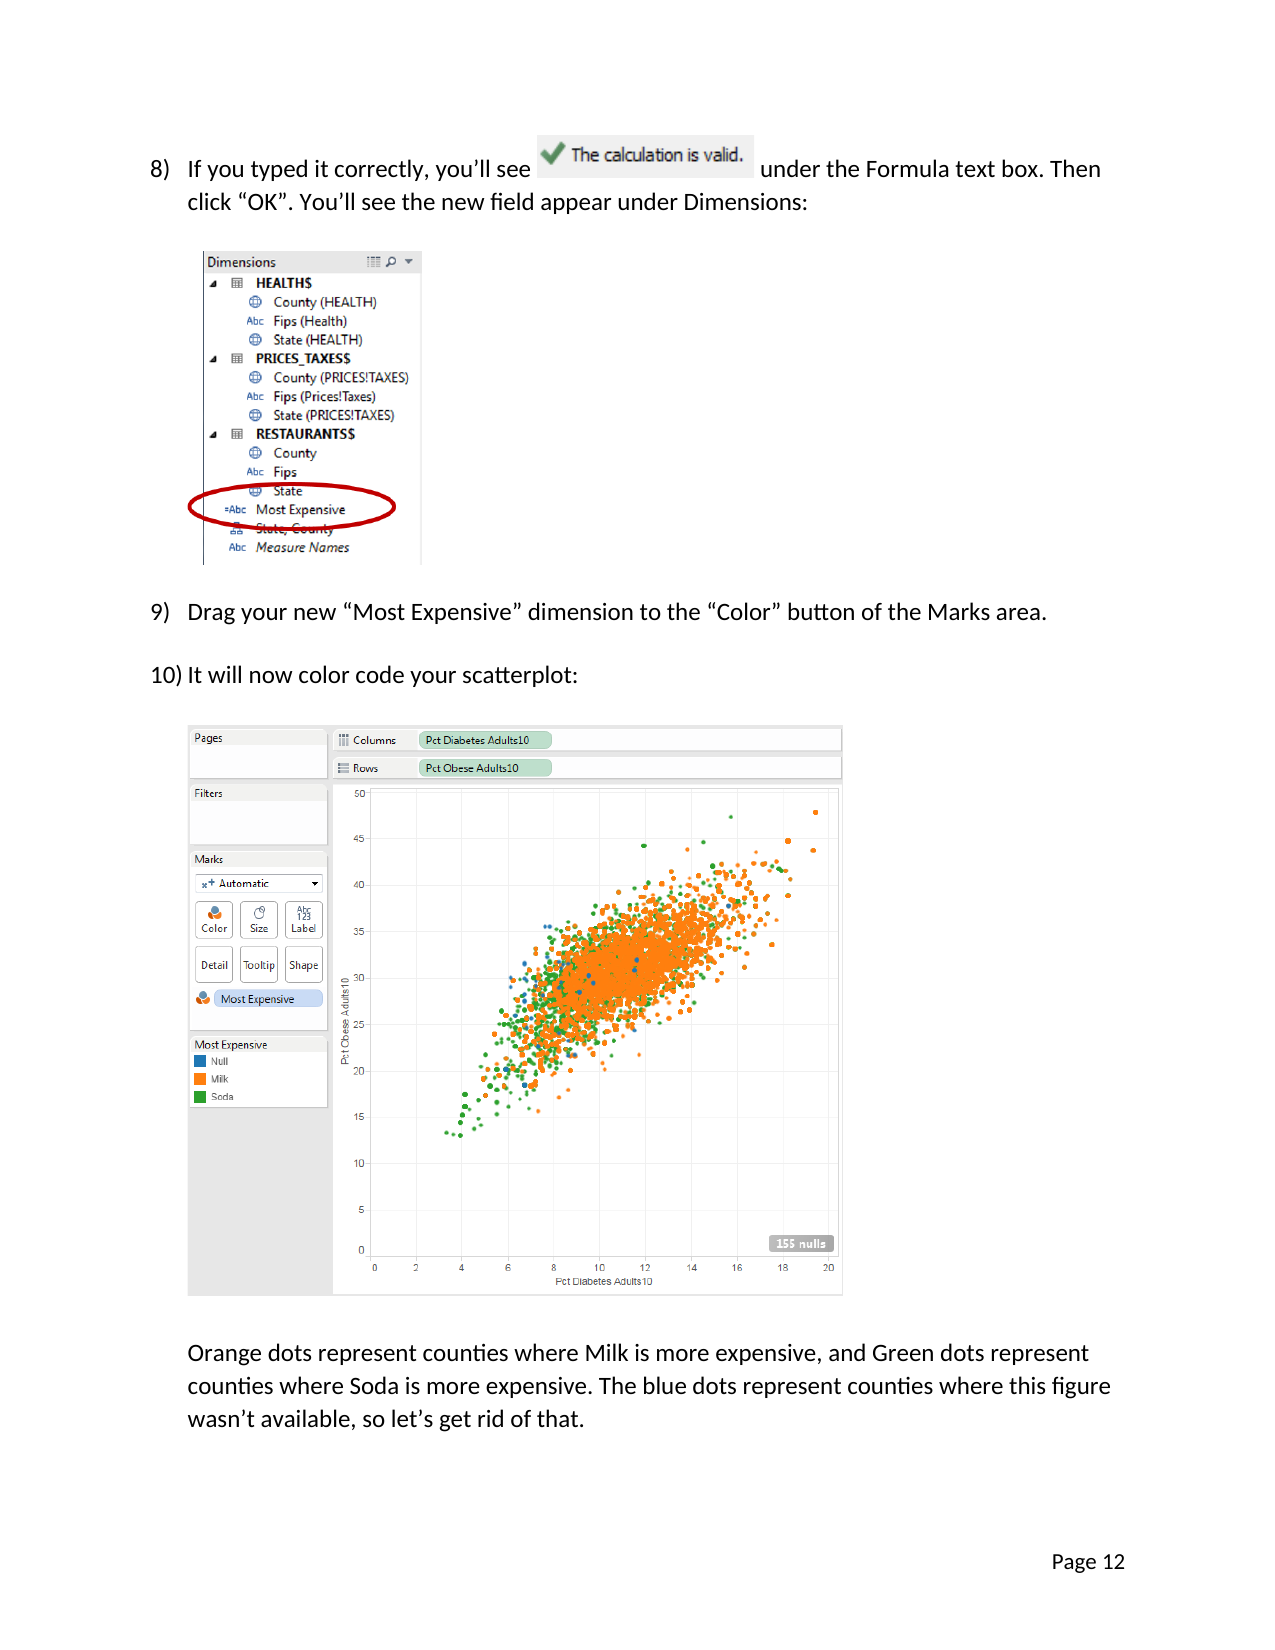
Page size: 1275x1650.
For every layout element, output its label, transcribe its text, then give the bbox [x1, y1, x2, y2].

picture [187, 251, 422, 565]
picture [537, 135, 755, 178]
picture [187, 725, 843, 1296]
list If you typed it correctly, you’ll see under the Formula text box. Then click “OK”. You’ll see the new field appear under Dimensions: [150, 135, 1125, 594]
list Drag your new “Most Expensive” dimension to the “Color” button of the Marks area. [150, 597, 1125, 657]
